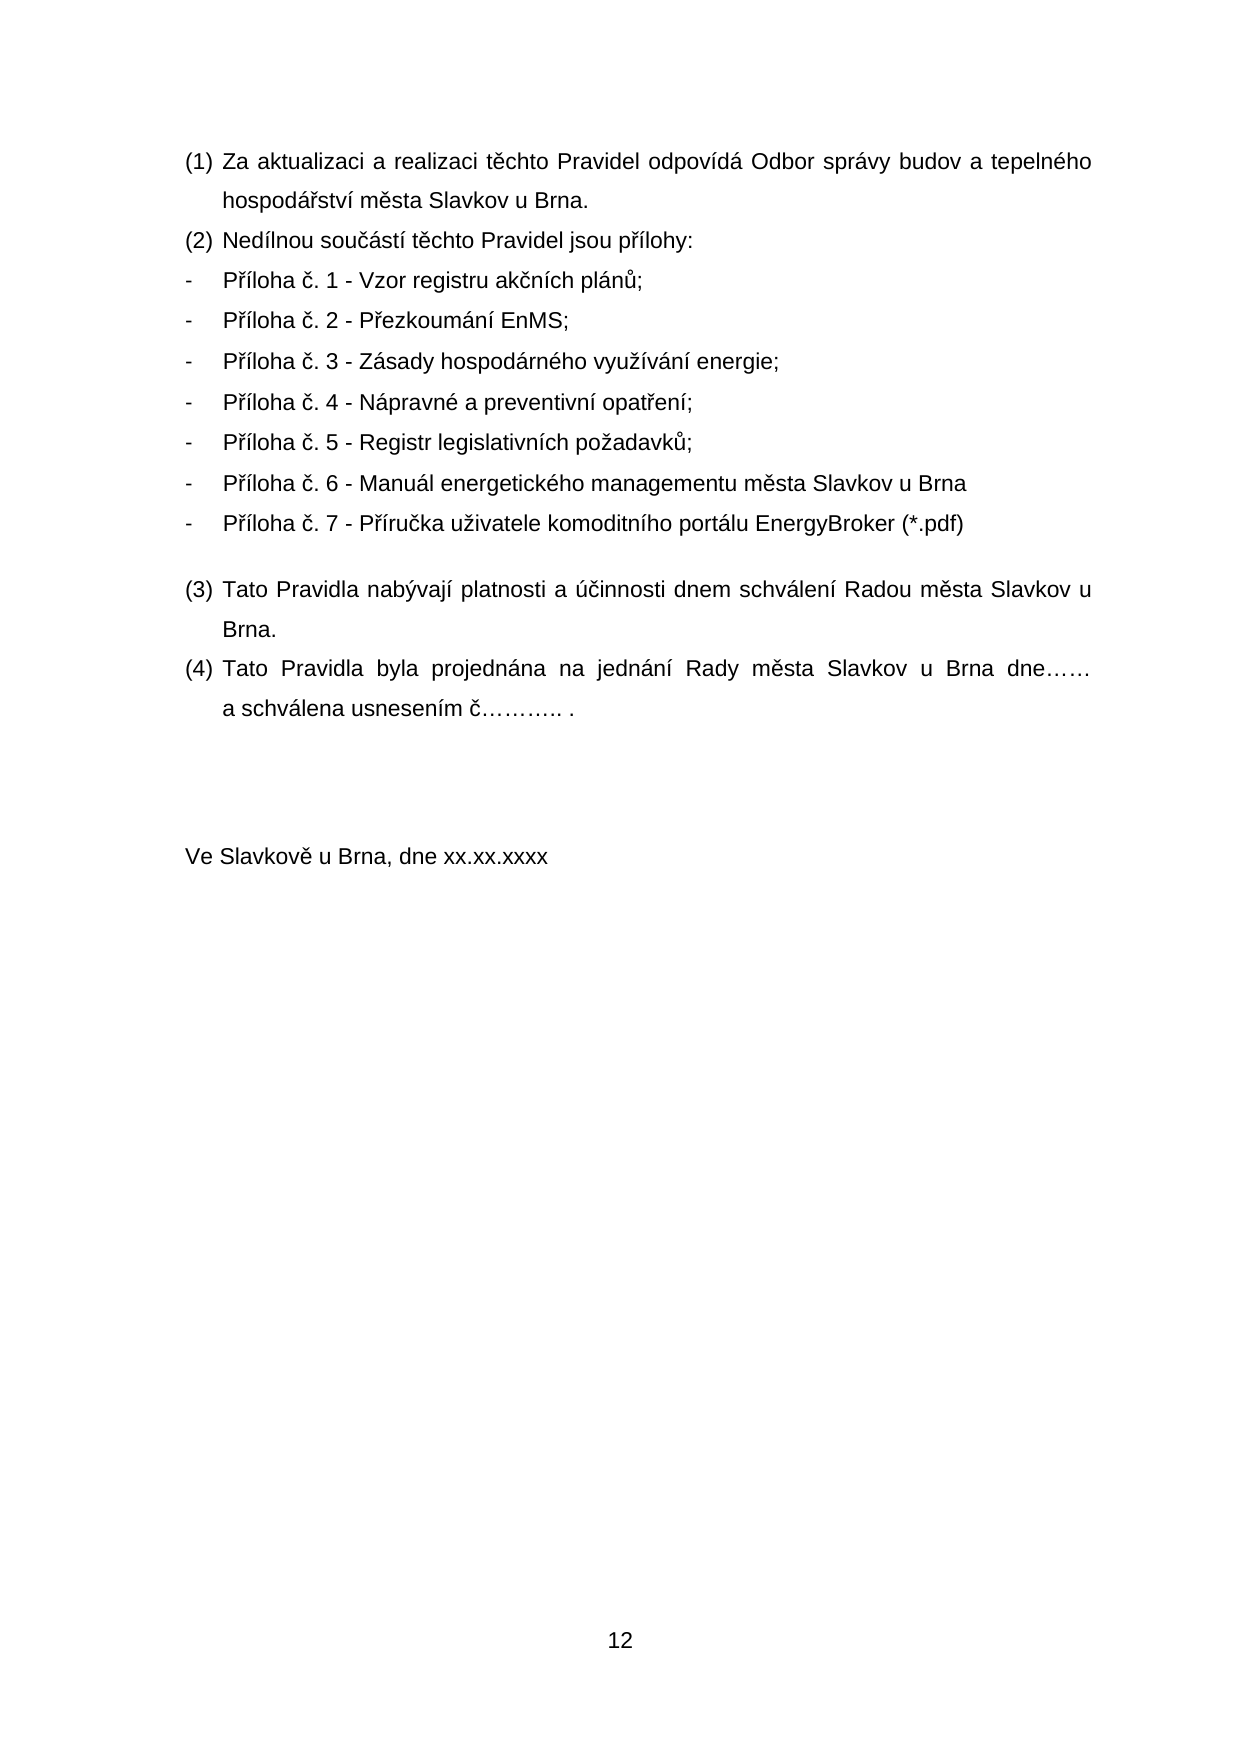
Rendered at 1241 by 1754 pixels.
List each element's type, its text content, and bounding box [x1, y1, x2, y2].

text Ve Slavkově u Brna, dne xx.xx.xxxx [148, 843, 1092, 869]
list Příloha č. 4 - Nápravné a preventivní opatření; [185, 388, 1092, 416]
list Příloha č. 3 - Zásady hospodárného využívání energie; [185, 347, 1092, 375]
list Nedílnou součástí těchto Pravidel jsou přílohy: [185, 227, 1092, 253]
list Příloha č. 6 - Manuál energetického managementu města Slavkov u Brna [185, 469, 1092, 497]
list Příloha č. 1 - Vzor registru akčních plánů; [185, 266, 1092, 294]
list Tato Pravidla nabývají platnosti a účinnosti dnem schválení Radou města Slavkov u Brna. [185, 576, 1092, 642]
list Příloha č. 7 - Příručka uživatele komoditního portálu EnergyBroker (*.pdf) [185, 509, 1092, 537]
list Příloha č. 2 - Přezkoumání EnMS; [185, 307, 1092, 335]
list Za aktualizaci a realizaci těchto Pravidel odpovídá Odbor správy budov a tepelného hospodářství města Slavkov u Brna. [185, 148, 1092, 213]
list Příloha č. 5 - Registr legislativních požadavků; [185, 428, 1092, 456]
list Tato Pravidla byla projednána na jednání Rady města Slavkov u Brna dne…… a schválena usnesením č……….. . [185, 655, 1092, 721]
